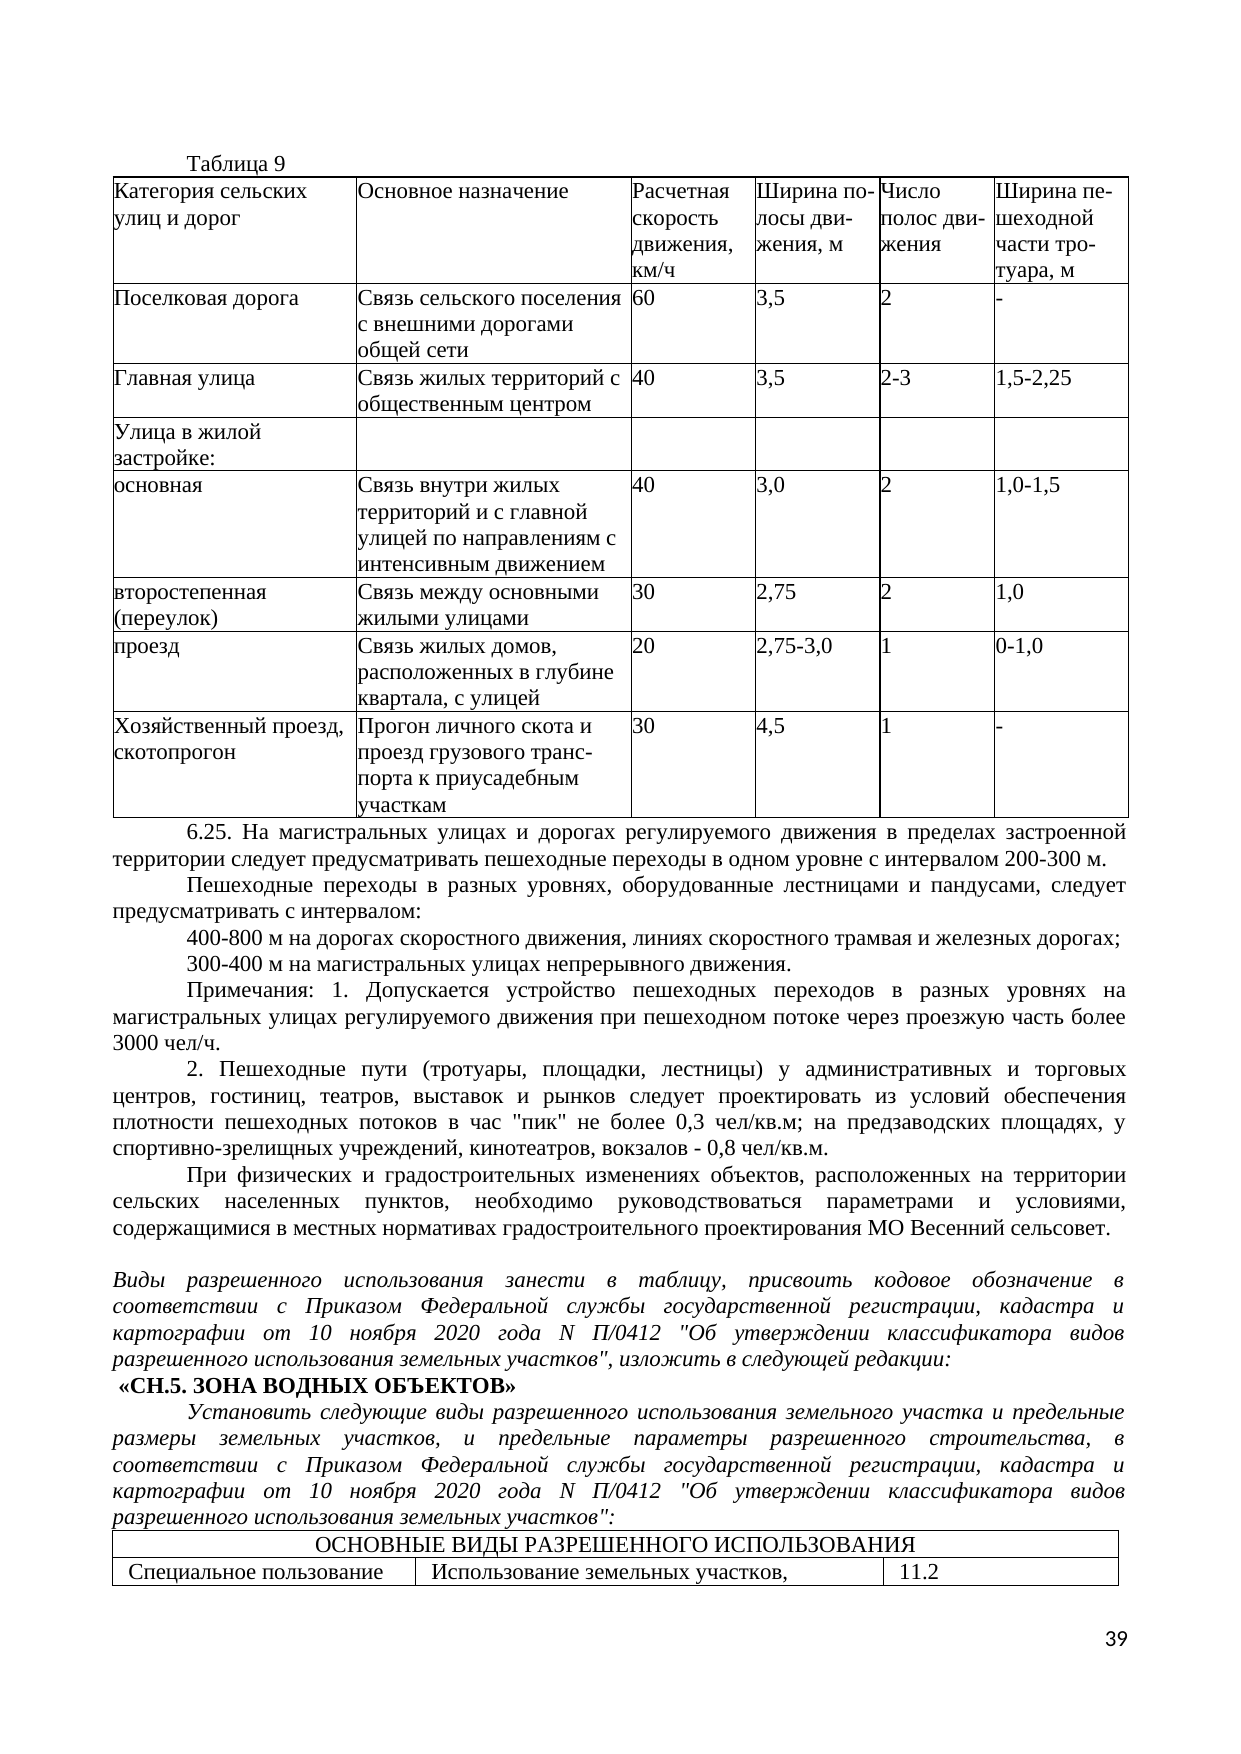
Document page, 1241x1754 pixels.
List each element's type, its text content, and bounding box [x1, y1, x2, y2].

table_cell 1,5-2,25 [995, 364, 1128, 417]
table_cell Связь сельского поселения с внешними дорогами общей сети [357, 284, 631, 363]
table_cell Связь жилых территорий с общественным центром [357, 364, 631, 417]
table_cell 1 [881, 712, 994, 817]
text Примечания: 1. Допускается устройство пешеходных переходов в разных уровнях на магистральных улицах регулируемого движения при пешеходном потоке через проезжую часть более 3000 чел/ч. [112, 976, 1128, 1055]
subtitle «СН.5. ЗОНА ВОДНЫХ ОБЪЕКТОВ» [112, 1372, 1128, 1398]
text При физических и градостроительных изменениях объектов, расположенных на территории сельских населенных пунктов, необходимо руководствоваться параметрами и условиями, содержащимися в местных нормативах градостроительного проектирования МО Весенний сельсовет. [112, 1161, 1128, 1240]
table_cell - [995, 284, 1128, 363]
table_cell Связь между основными жилыми улицами [357, 578, 631, 631]
text 400-800 м на дорогах скоростного движения, линиях скоростного трамвая и железных дорогах; [112, 924, 1128, 950]
table_cell 40 [632, 364, 755, 417]
table_cell 3,5 [756, 284, 879, 363]
table_cell 1 [881, 632, 994, 711]
table_cell 2,75 [756, 578, 879, 631]
text Установить следующие виды разрешенного использования земельного участка и предельные размеры земельных участков, и предельные параметры разрешенного строительства, в соответствии с Приказом Федеральной службы государственной регистрации, кадастра и картографии от 10 ноября 2020 года N П/0412 "Об утверждении классификатора видов разрешенного использования земельных участков": [112, 1398, 1128, 1530]
table_cell 3,5 [756, 364, 879, 417]
table_header Расчетная скорость движения, км/ч [632, 178, 755, 283]
table_cell 4,5 [756, 712, 879, 817]
table_cell Поселковая дорога [114, 284, 356, 363]
table_header Категория сельских улиц и дорог [114, 178, 356, 283]
table_cell [357, 418, 631, 470]
table_cell 30 [632, 578, 755, 631]
table_cell [995, 418, 1128, 470]
table_cell 2 [881, 578, 994, 631]
table_header Ширина полосы движения, м [756, 178, 879, 283]
table_cell 3,0 [756, 471, 879, 577]
table_cell 2,75-3,0 [756, 632, 879, 711]
table_cell Связь внутри жилых территорий и с главной улицей по направлениям с интенсивным движением [357, 471, 631, 577]
table_cell второстепенная (переулок) [114, 578, 356, 631]
table_cell Главная улица [114, 364, 356, 417]
table_header ОСНОВНЫЕ ВИДЫ РАЗРЕШЕННОГО ИСПОЛЬЗОВАНИЯ [113, 1531, 1118, 1557]
table_cell [756, 418, 879, 470]
table_cell 11.2 [884, 1558, 1118, 1584]
table_cell 1,0-1,5 [995, 471, 1128, 577]
table_cell основная [114, 471, 356, 577]
table_cell Хозяйственный проезд, скотопрогон [114, 712, 356, 817]
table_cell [113, 1558, 415, 1584]
subtitle Виды разрешенного использования занести в таблицу, присвоить кодовое обозначение в соответствии с Приказом Федеральной службы государственной регистрации, кадастра и картографии от 10 ноября 2020 года N П/0412 "Об утверждении классификатора видов разрешенного использования земельных участков", изложить в следующей редакции: [112, 1266, 1128, 1372]
text 6.25. На магистральных улицах и дорогах регулируемого движения в пределах застроенной территории следует предусматривать пешеходные переходы в одном уровне с интервалом 200-300 м. [112, 818, 1128, 871]
table_cell 2 [881, 284, 994, 363]
table_cell проезд [114, 632, 356, 711]
text Пешеходные переходы в разных уровнях, оборудованные лестницами и пандусами, следует предусматривать с интервалом: [112, 871, 1128, 924]
table_cell 2-3 [881, 364, 994, 417]
table_cell 2 [881, 471, 994, 577]
table_header Ширина пешеходной части тротуара, м [995, 178, 1128, 283]
table_cell Связь жилых домов, расположенных в глубине квартала, с улицей [357, 632, 631, 711]
table_cell - [995, 712, 1128, 817]
table_cell 30 [632, 712, 755, 817]
table_cell 40 [632, 471, 755, 577]
table_cell 0-1,0 [995, 632, 1128, 711]
table_cell Прогон личного скота и проезд грузового транспорта к приусадебным участкам [357, 712, 631, 817]
table_cell Улица в жилой застройке: [114, 418, 356, 470]
text 300-400 м на магистральных улицах непрерывного движения. [112, 950, 1128, 976]
table_header Число полос движения [881, 178, 994, 283]
table_header Основное назначение [357, 178, 631, 283]
text 2. Пешеходные пути (тротуары, площадки, лестницы) у административных и торговых центров, гостиниц, театров, выставок и рынков следует проектировать из условий обеспечения плотности пешеходных потоков в час "пик" не более 0,3 чел/кв.м; на предзаводских площадях, у спортивно-зрелищных учреждений, кинотеатров, вокзалов - 0,8 чел/кв.м. [112, 1055, 1128, 1161]
table_cell 60 [632, 284, 755, 363]
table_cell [416, 1558, 883, 1584]
text Таблица 9 [112, 150, 1128, 176]
table_cell 1,0 [995, 578, 1128, 631]
table_cell [632, 418, 755, 470]
table_cell 20 [632, 632, 755, 711]
table_cell [881, 418, 994, 470]
